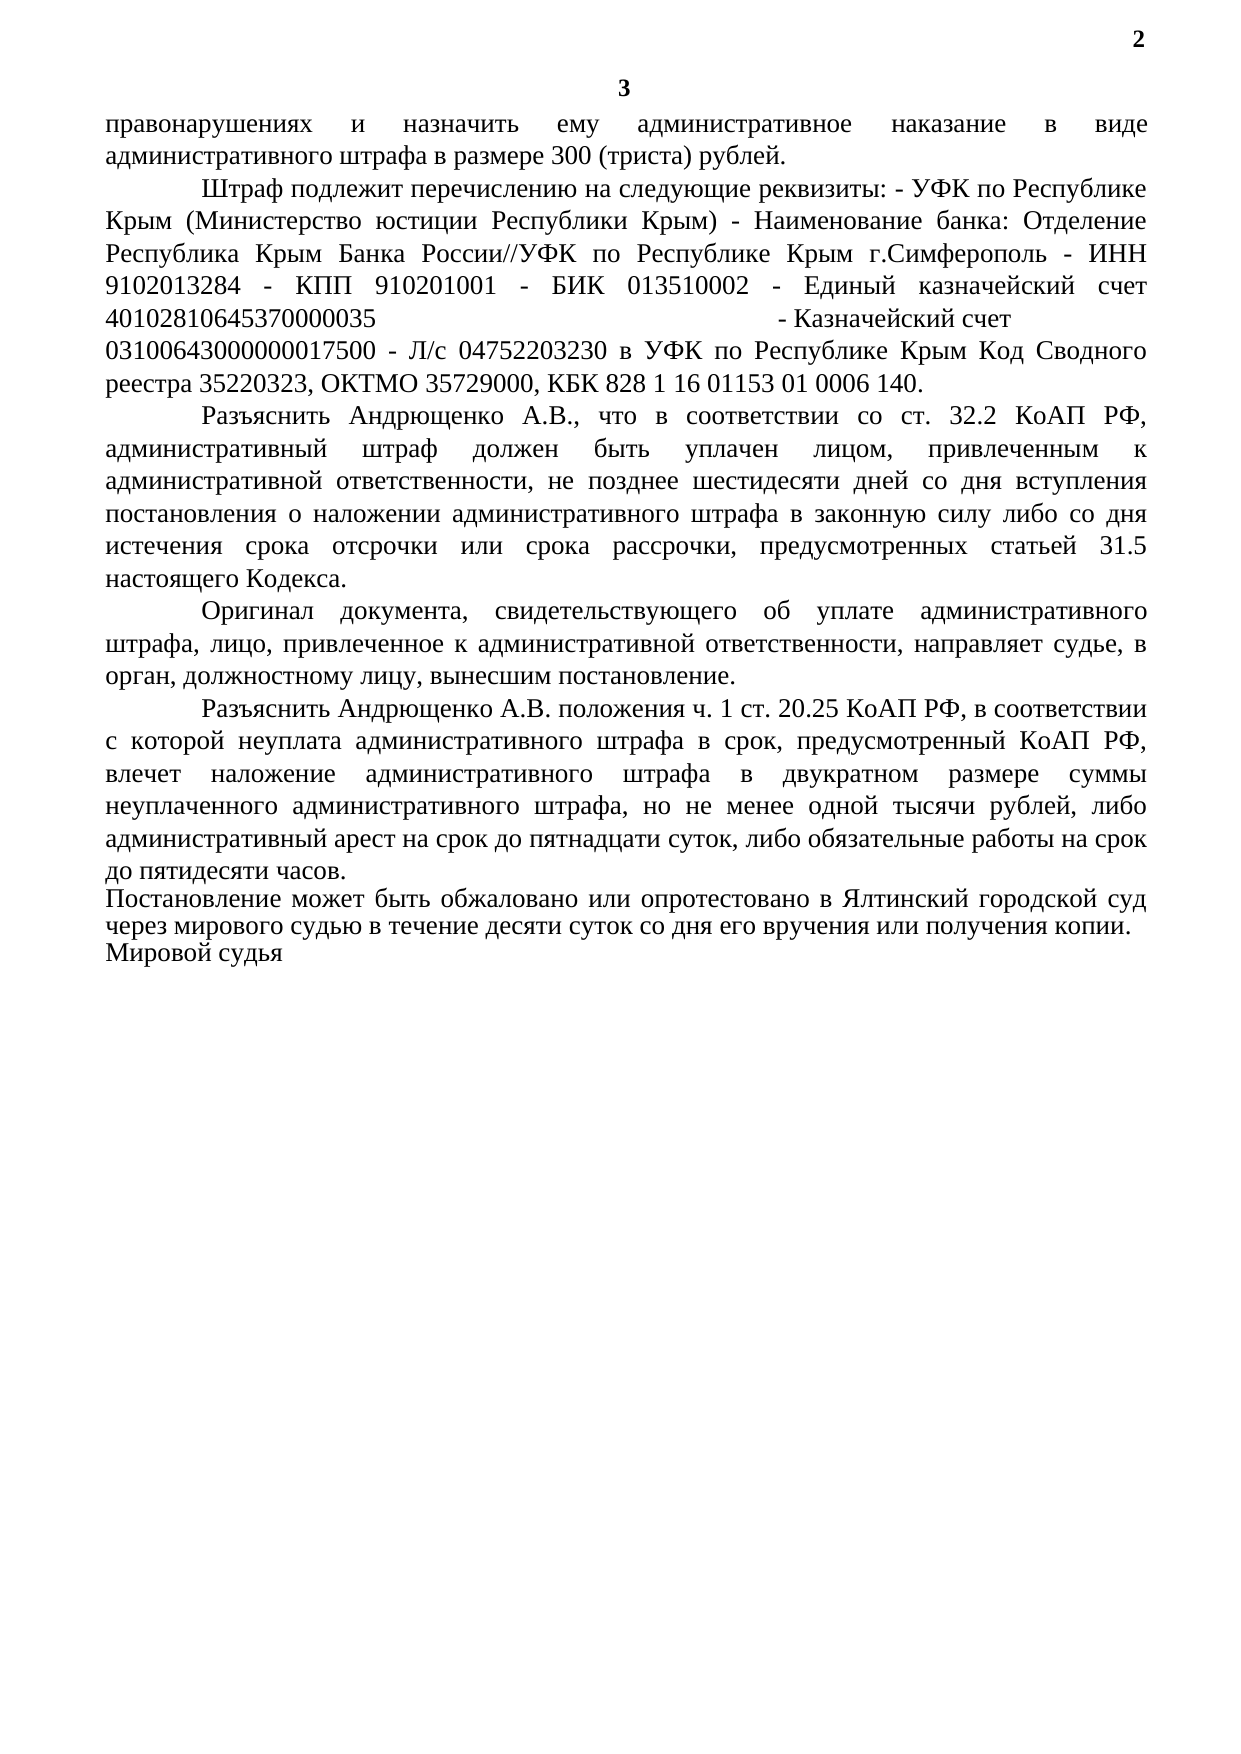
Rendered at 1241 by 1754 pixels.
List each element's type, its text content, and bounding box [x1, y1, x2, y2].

text Разъяснить Андрющенко А.В., что в соответствии со ст. 32.2 КоАП РФ, административный штраф должен быть уплачен лицом, привлеченным к административной ответственности, не позднее шестидесяти дней со дня вступления постановления о наложении административного штрафа в законную силу либо со дня истечения срока отсрочки или срока рассрочки, предусмотренных статьей 31.5 настоящего Кодекса. [105, 398, 1148, 593]
text Разъяснить Андрющенко А.В. положения ч. 1 ст. 20.25 КоАП РФ, в соответствии с которой неуплата административного штрафа в срок, предусмотренный КоАП РФ, влечет наложение административного штрафа в двукратном размере суммы неуплаченного административного штрафа, но не менее одной тысячи рублей, либо административный арест на срок до пятнадцати суток, либо обязательные работы на срок до пятидесяти часов. [105, 691, 1148, 886]
text Постановление может быть обжаловано или опротестовано в Ялтинский городской суд через мирового судью в течение десяти суток со дня его вручения или получения копии. [105, 886, 1148, 940]
text Штраф подлежит перечислению на следующие реквизиты: - УФК по Республике Крым (Министерство юстиции Республики Крым) - Наименование банка: Отделение Республика Крым Банка России//УФК по Республике Крым г.Симферополь - ИНН 9102013284 - КПП 910201001 - БИК 013510002 - Единый казначейский счет 40102810645370000035 - Казначейский счет [105, 171, 1148, 333]
text Оригинал документа, свидетельствующего об уплате административного штрафа, лицо, привлеченное к административной ответственности, направляет судье, в орган, должностному лицу, вынесшим постановление. [105, 593, 1148, 691]
text правонарушениях и назначить ему административное наказание в виде административного штрафа в размере 300 (триста) рублей. [105, 106, 1148, 171]
text 03100643000000017500 - Л/с 04752203230 в УФК по Республике Крым Код Сводного реестра 35220323, ОКТМО 35729000, КБК 828 1 16 01153 01 0006 140. [105, 333, 1148, 398]
text Мировой судья [105, 940, 1148, 967]
